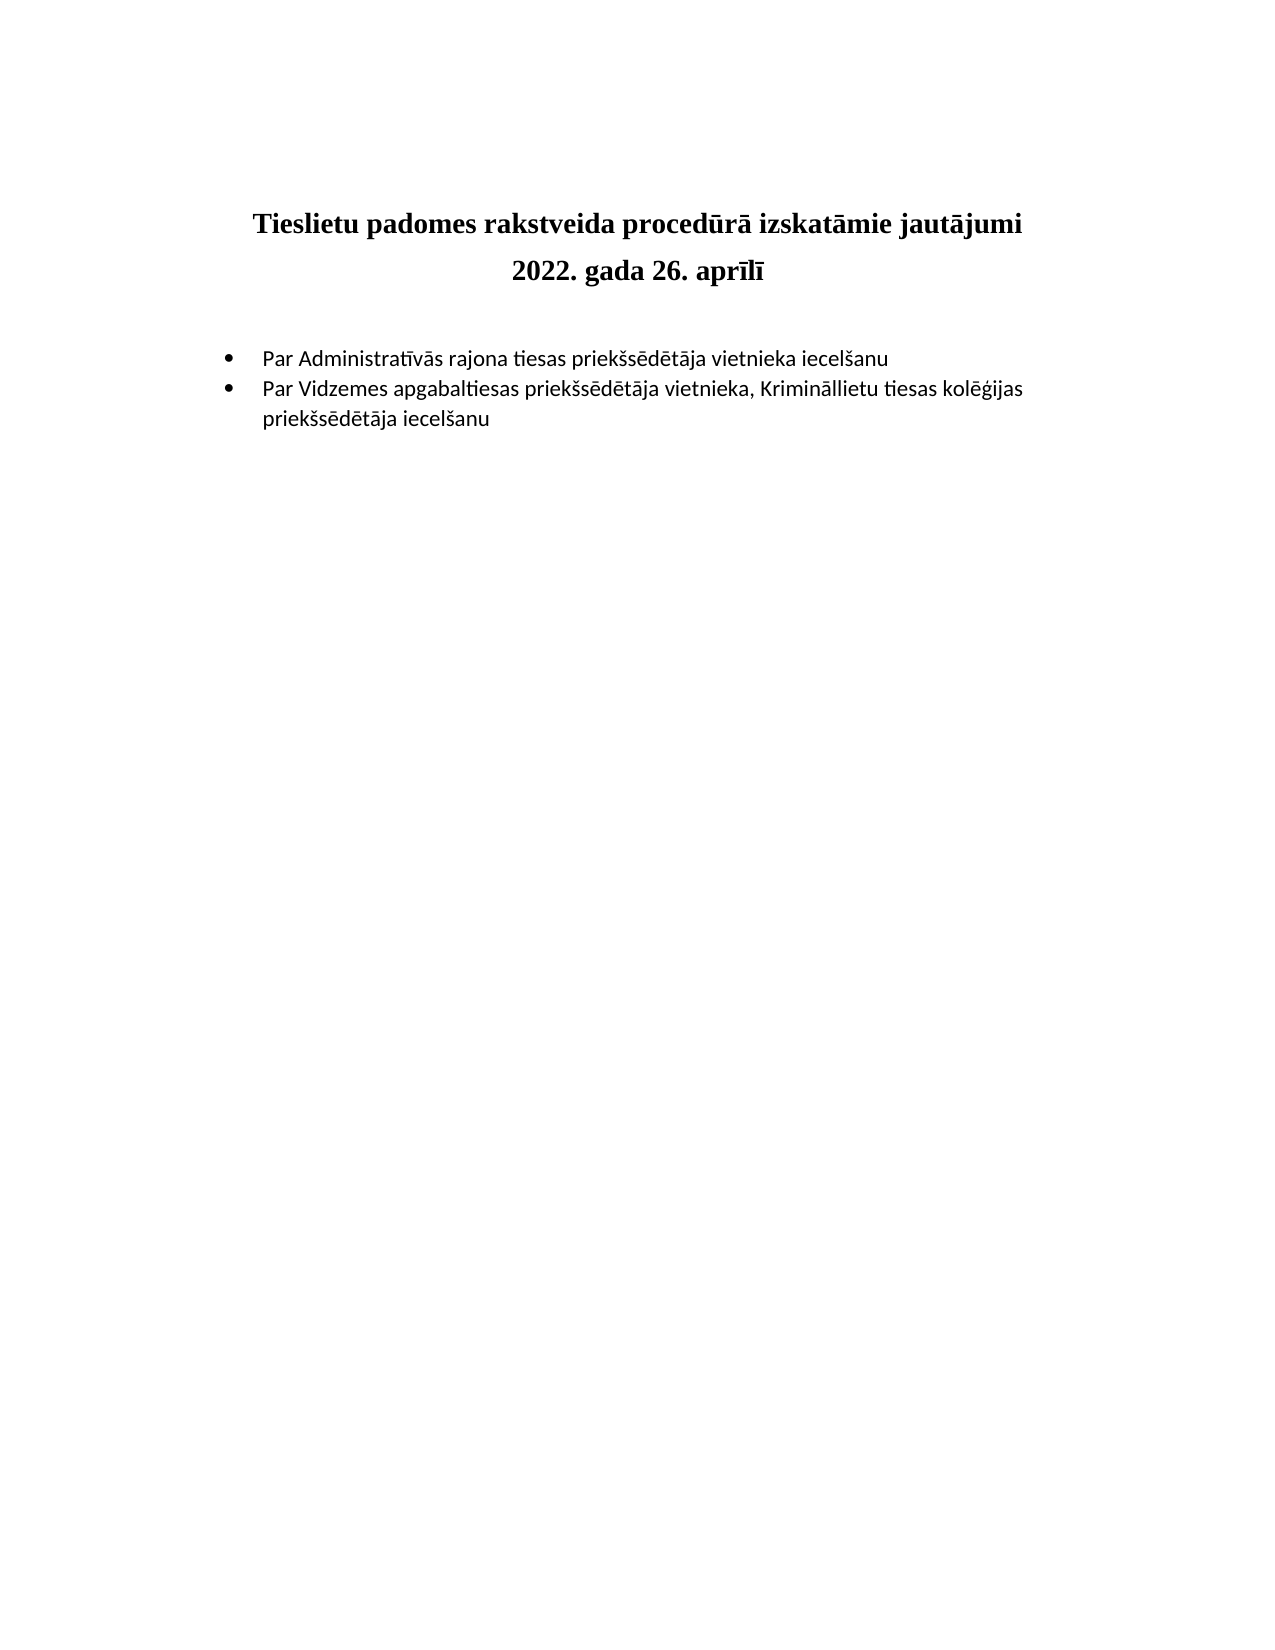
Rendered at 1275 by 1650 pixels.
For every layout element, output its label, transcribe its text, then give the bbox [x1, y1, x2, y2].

list Par Administratīvās rajona tiesas priekšsēdētāja vietnieka iecelšanu [225, 344, 1087, 372]
list Par Vidzemes apgabaltiesas priekšsēdētāja vietnieka, Krimināllietu tiesas kolēģijas priekšsēdētāja iecelšanu [225, 374, 1087, 433]
text 2022. gada 26. aprīlī [187, 253, 1087, 286]
text Tieslietu padomes rakstveida procedūrā izskatāmie jautājumi [187, 207, 1087, 240]
